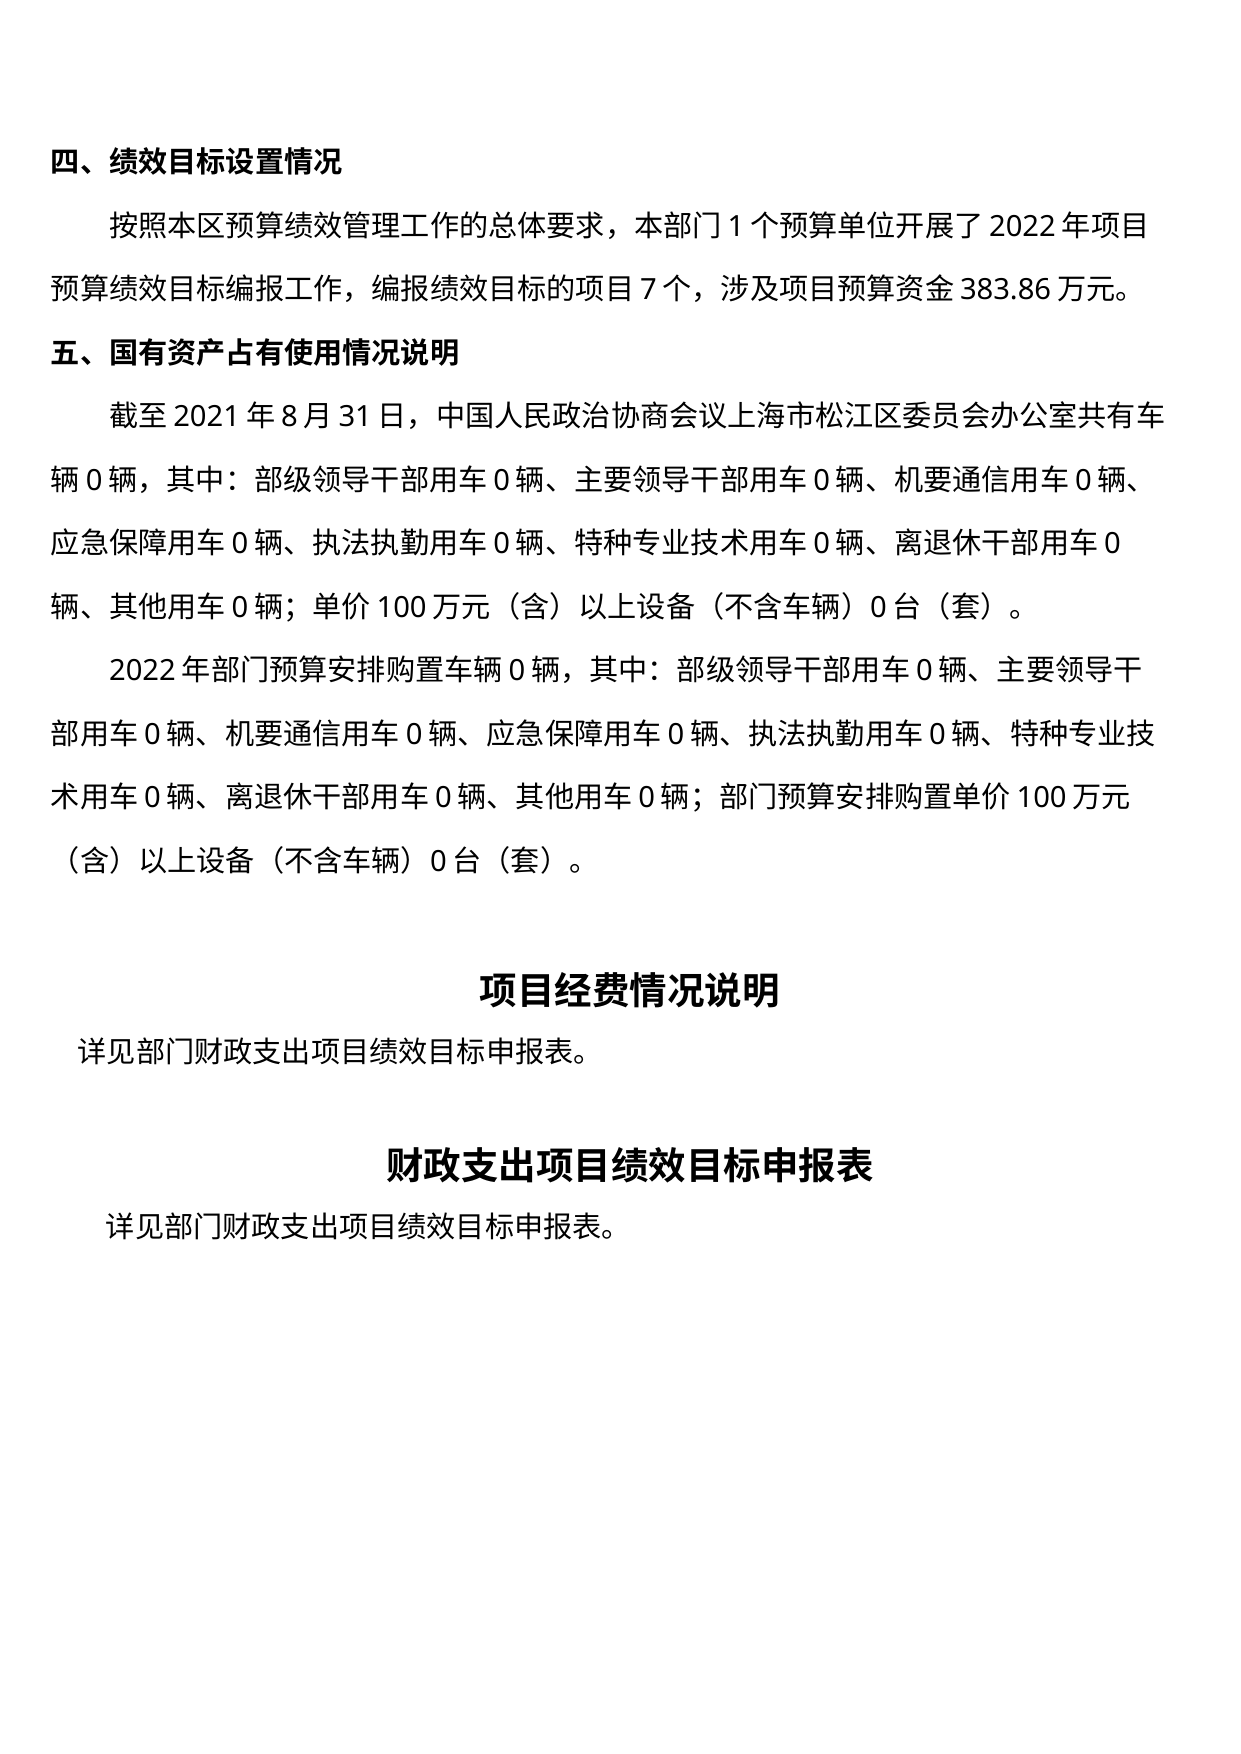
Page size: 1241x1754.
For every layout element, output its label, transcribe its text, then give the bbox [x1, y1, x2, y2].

text 财政支出项目绩效目标申报表 [47, 1133, 1193, 1191]
table_cell 四、绩效目标设置情况 按照本区预算绩效管理工作的总体要求，本部门1个预算单位开展了2022年项目预算绩效目标编报工作，编报绩效目标的项目7个，涉及项目预算资金383.86万元。 五、国有资产占有使用情况说明 截至2021年8月31日，中国人民政治协商会议上海市松江区委员会办公室共有车辆0辆，其中：部级领导干部用车0辆、主要领导干部用车0辆、机要通信用车0辆、应急保障用车0辆、执法执勤用车0辆、特种专业技术用车0辆、离退休干部用车0辆、其他用车0辆；单价100万元（含）以上设备（不含车辆）0台（套）。 2022年部门预算安排购置车辆0辆，其中：部级领导干部用车0辆、主要领导干部用车0辆、机要通信用车0辆、应急保障用车0辆、执法执勤用车0辆、特种专业技术用车0辆、离退休干部用车0辆、其他用车0辆；部门预算安排购置单价100万元（含）以上设备（不含车辆）0台（套）。 [48, 105, 1170, 928]
text 详见部门财政支出项目绩效目标申报表。 [47, 1016, 1193, 1074]
text 详见部门财政支出项目绩效目标申报表。 [47, 1191, 1193, 1249]
text 项目经费情况说明 [47, 958, 1193, 1016]
